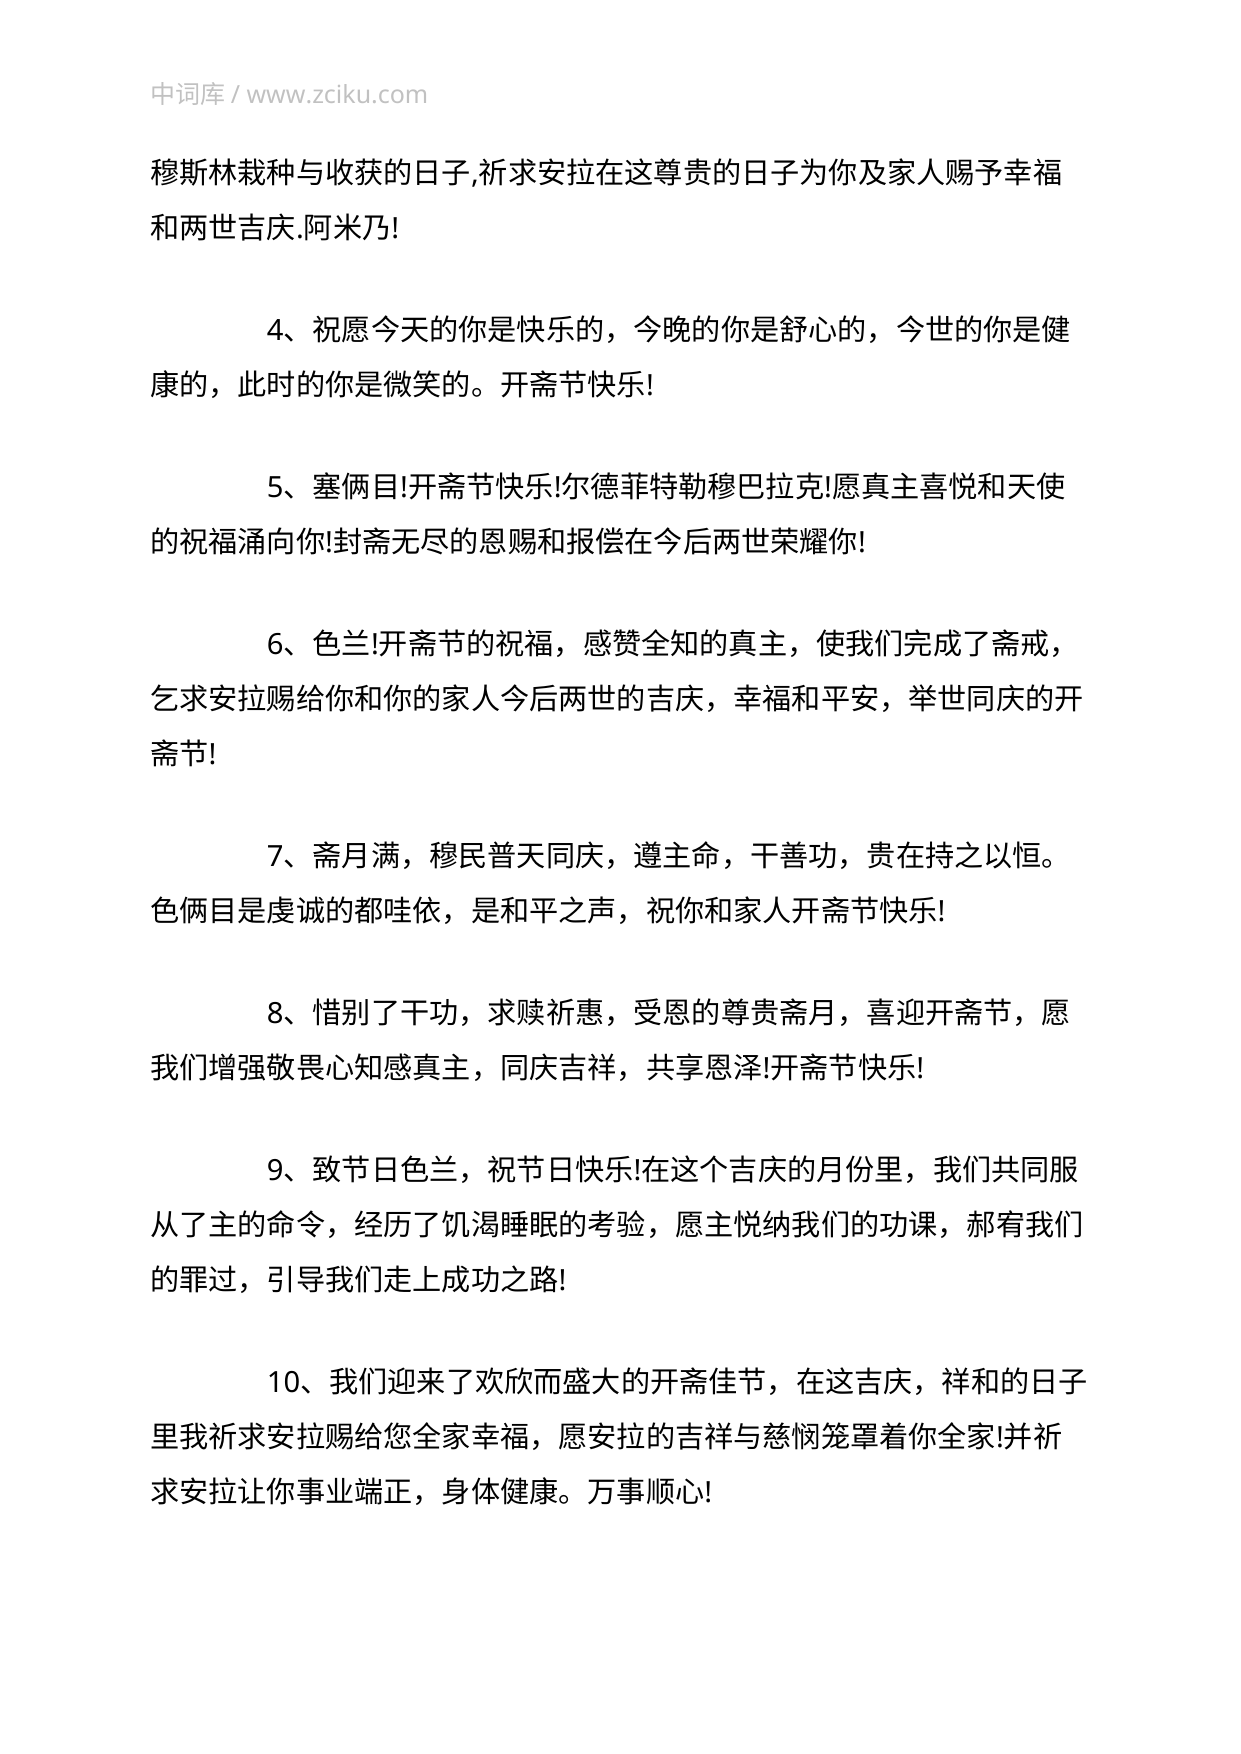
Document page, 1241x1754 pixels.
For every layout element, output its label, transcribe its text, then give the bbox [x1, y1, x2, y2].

text 10、我们迎来了欢欣而盛大的开斋佳节，在这吉庆，祥和的日子里我祈求安拉赐给您全家幸福，愿安拉的吉祥与慈悯笼罩着你全家!并祈求安拉让你事业端正，身体健康。万事顺心! [150, 1359, 1090, 1511]
text 6、色兰!开斋节的祝福，感赞全知的真主，使我们完成了斋戒，乞求安拉赐给你和你的家人今后两世的吉庆，幸福和平安，举世同庆的开斋节! [150, 621, 1090, 773]
text 4、祝愿今天的你是快乐的，今晚的你是舒心的，今世的你是健康的，此时的你是微笑的。开斋节快乐! [150, 307, 1090, 404]
text 9、致节日色兰，祝节日快乐!在这个吉庆的月份里，我们共同服从了主的命令，经历了饥渴睡眠的考验，愿主悦纳我们的功课，郝宥我们的罪过，引导我们走上成功之路! [150, 1147, 1090, 1299]
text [150, 150, 1090, 247]
text 7、斋月满，穆民普天同庆，遵主命，干善功，贵在持之以恒。色俩目是虔诚的都哇依，是和平之声，祝你和家人开斋节快乐! [150, 833, 1090, 930]
text 8、惜别了干功，求赎祈惠，受恩的尊贵斋月，喜迎开斋节，愿我们增强敬畏心知感真主，同庆吉祥，共享恩泽!开斋节快乐! [150, 990, 1090, 1087]
text 5、塞俩目!开斋节快乐!尔德菲特勒穆巴拉克!愿真主喜悦和天使的祝福涌向你!封斋无尽的恩赐和报偿在今后两世荣耀你! [150, 464, 1090, 561]
